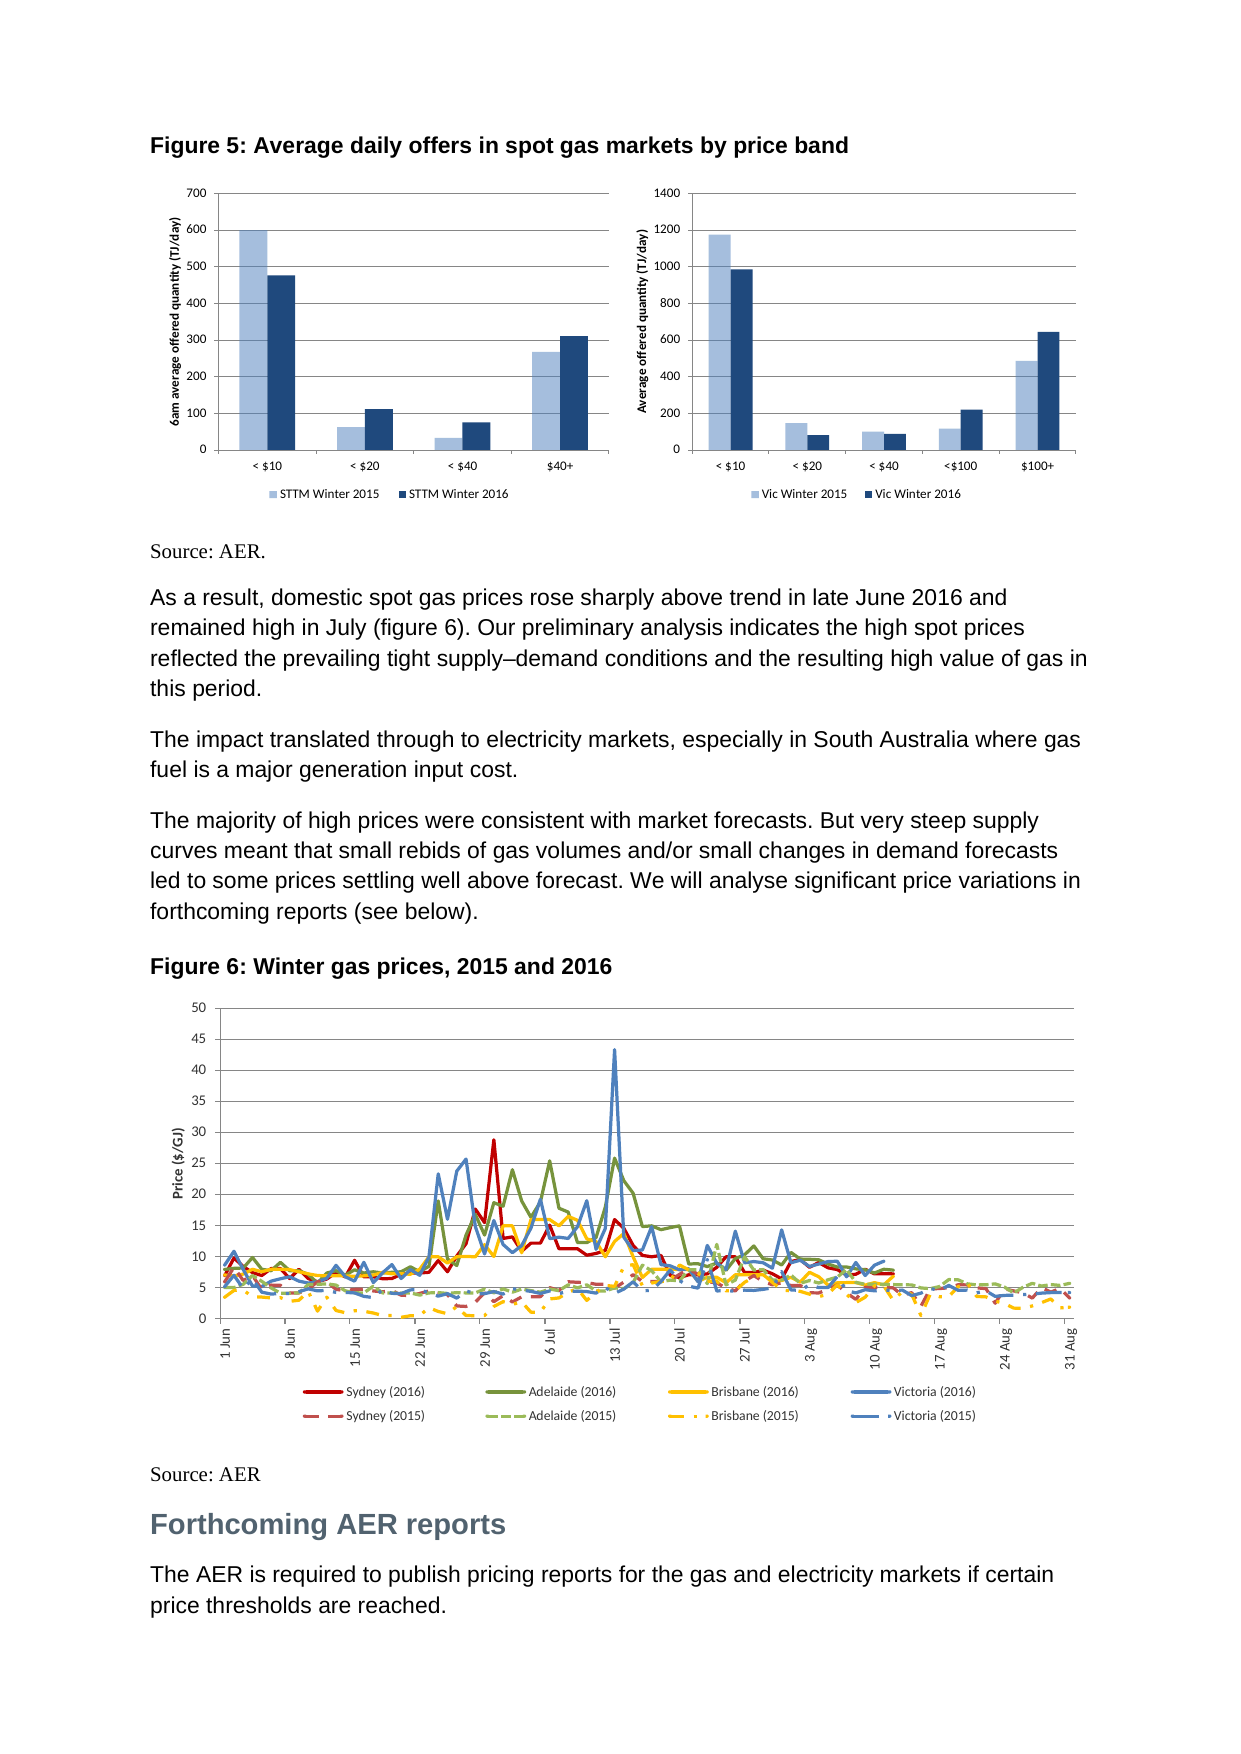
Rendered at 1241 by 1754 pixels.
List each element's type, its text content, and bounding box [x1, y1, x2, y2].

text The impact translated through to electricity markets, especially in South Australia where gas fuel is a major generation input cost. [150, 726, 1090, 782]
text Source: AER [150, 1462, 1090, 1486]
text Figure 6: Winter gas prices, 2015 and 2016 [150, 953, 1090, 979]
text The AER is required to publish pricing reports for the gas and electricity markets if certain price thresholds are reached. [150, 1561, 1090, 1618]
text Figure 5: Average daily offers in spot gas markets by price band [150, 132, 1090, 158]
text As a result, domestic spot gas prices rose sharply above trend in late June 2016 and remained high in July (figure 6). Our preliminary analysis indicates the high spot prices reflected the prevailing tight supply–demand conditions and the resulting high value of gas in this period. [150, 584, 1090, 701]
text Source: AER. [150, 539, 1090, 563]
text The majority of high prices were consistent with market forecasts. But very steep supply curves meant that small rebids of gas volumes and/or small changes in demand forecasts led to some prices settling well above forecast. We will analyse significant price variations in forthcoming reports (see below). [150, 807, 1090, 924]
text Forthcoming AER reports [150, 1507, 1090, 1541]
